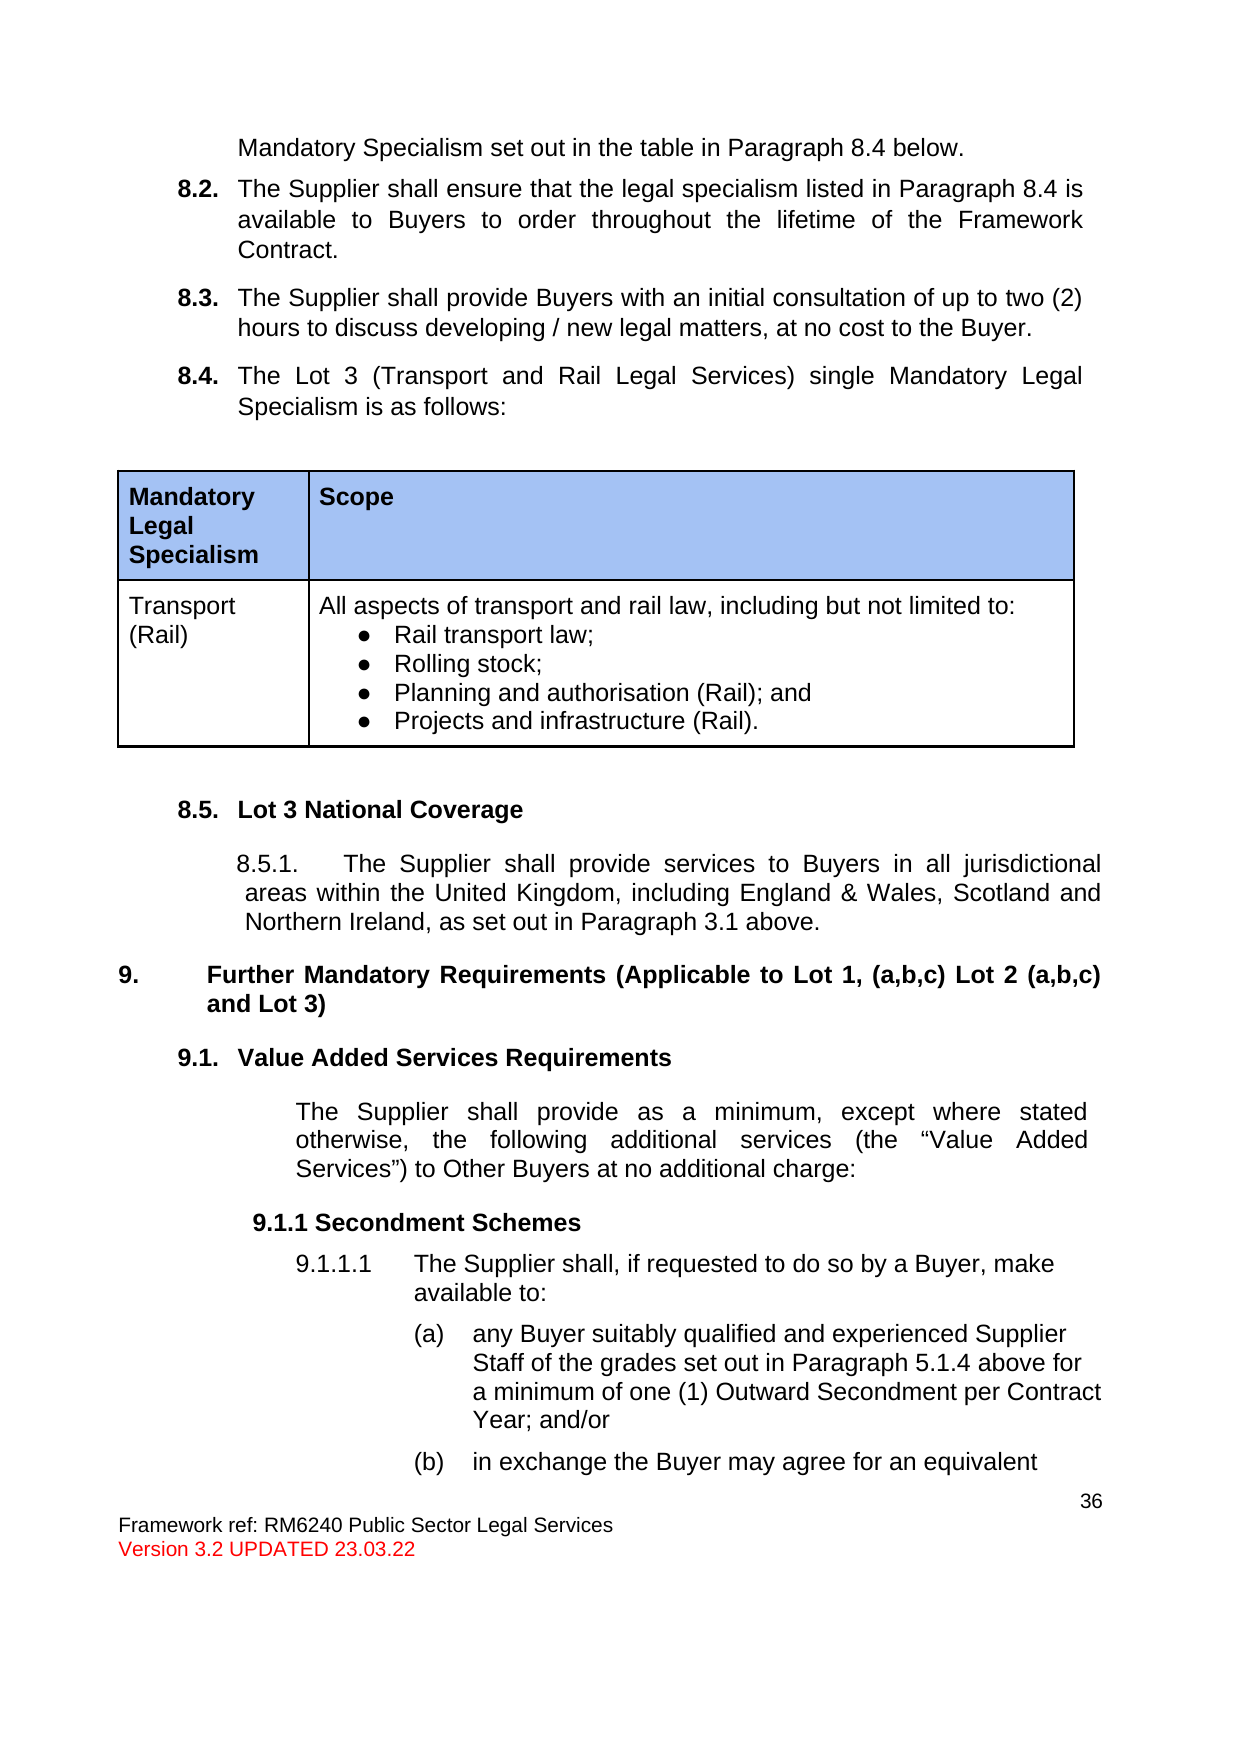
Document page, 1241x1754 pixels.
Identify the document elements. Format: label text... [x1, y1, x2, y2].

table_header Mandatory Legal Specialism [119, 472, 308, 579]
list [177, 133, 1085, 162]
text 9.1.1.1 The Supplier shall, if requested to do so by a Buyer, make available to: [295, 1249, 1103, 1306]
table_cell Transport (Rail) [119, 581, 308, 745]
list The Supplier shall ensure that the legal specialism listed in Paragraph 8.4 is available to Buyers to order throughout the lifetime of the Framework Contract. [177, 174, 1085, 264]
list The Lot 3 (Transport and Rail Legal Services) single Mandatory Legal Specialism is as follows: [177, 361, 1084, 420]
text 9.1.1 Secondment Schemes [252, 1208, 1103, 1236]
text The Supplier shall provide as a minimum, except where stated otherwise, the following additional services (the “Value Added Services”) to Other Buyers at no additional charge: [295, 1096, 1089, 1183]
list Value Added Services Requirements [177, 1043, 1089, 1071]
list The Supplier shall provide Buyers with an initial consultation of up to two (2) hours to discuss developing / new legal matters, at no cost to the Buyer. [177, 283, 1084, 342]
table_cell All aspects of transport and rail law, including but not limited to: Rail transport law; Rolling stock; Planning and authorisation (Rail); and Projects and infrastructure (Rail). [310, 581, 1073, 745]
text (a) any Buyer suitably qualified and experienced Supplier Staff of the grades set out in Paragraph 5.1.4 above for a minimum of one (1) Outward Secondment per Contract Year; and/or [413, 1319, 1103, 1434]
list The Supplier shall provide services to Buyers in all jurisdictional areas within the United Kingdom, including England & Wales, Scotland and Northern Ireland, as set out in Paragraph 3.1 above. [236, 849, 1103, 935]
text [413, 1446, 1103, 1475]
list Lot 3 National Coverage [177, 795, 1103, 824]
table_header Scope [310, 472, 1073, 579]
list Further Mandatory Requirements (Applicable to Lot 1, (a,b,c) Lot 2 (a,b,c) and Lot 3) [118, 960, 1103, 1018]
